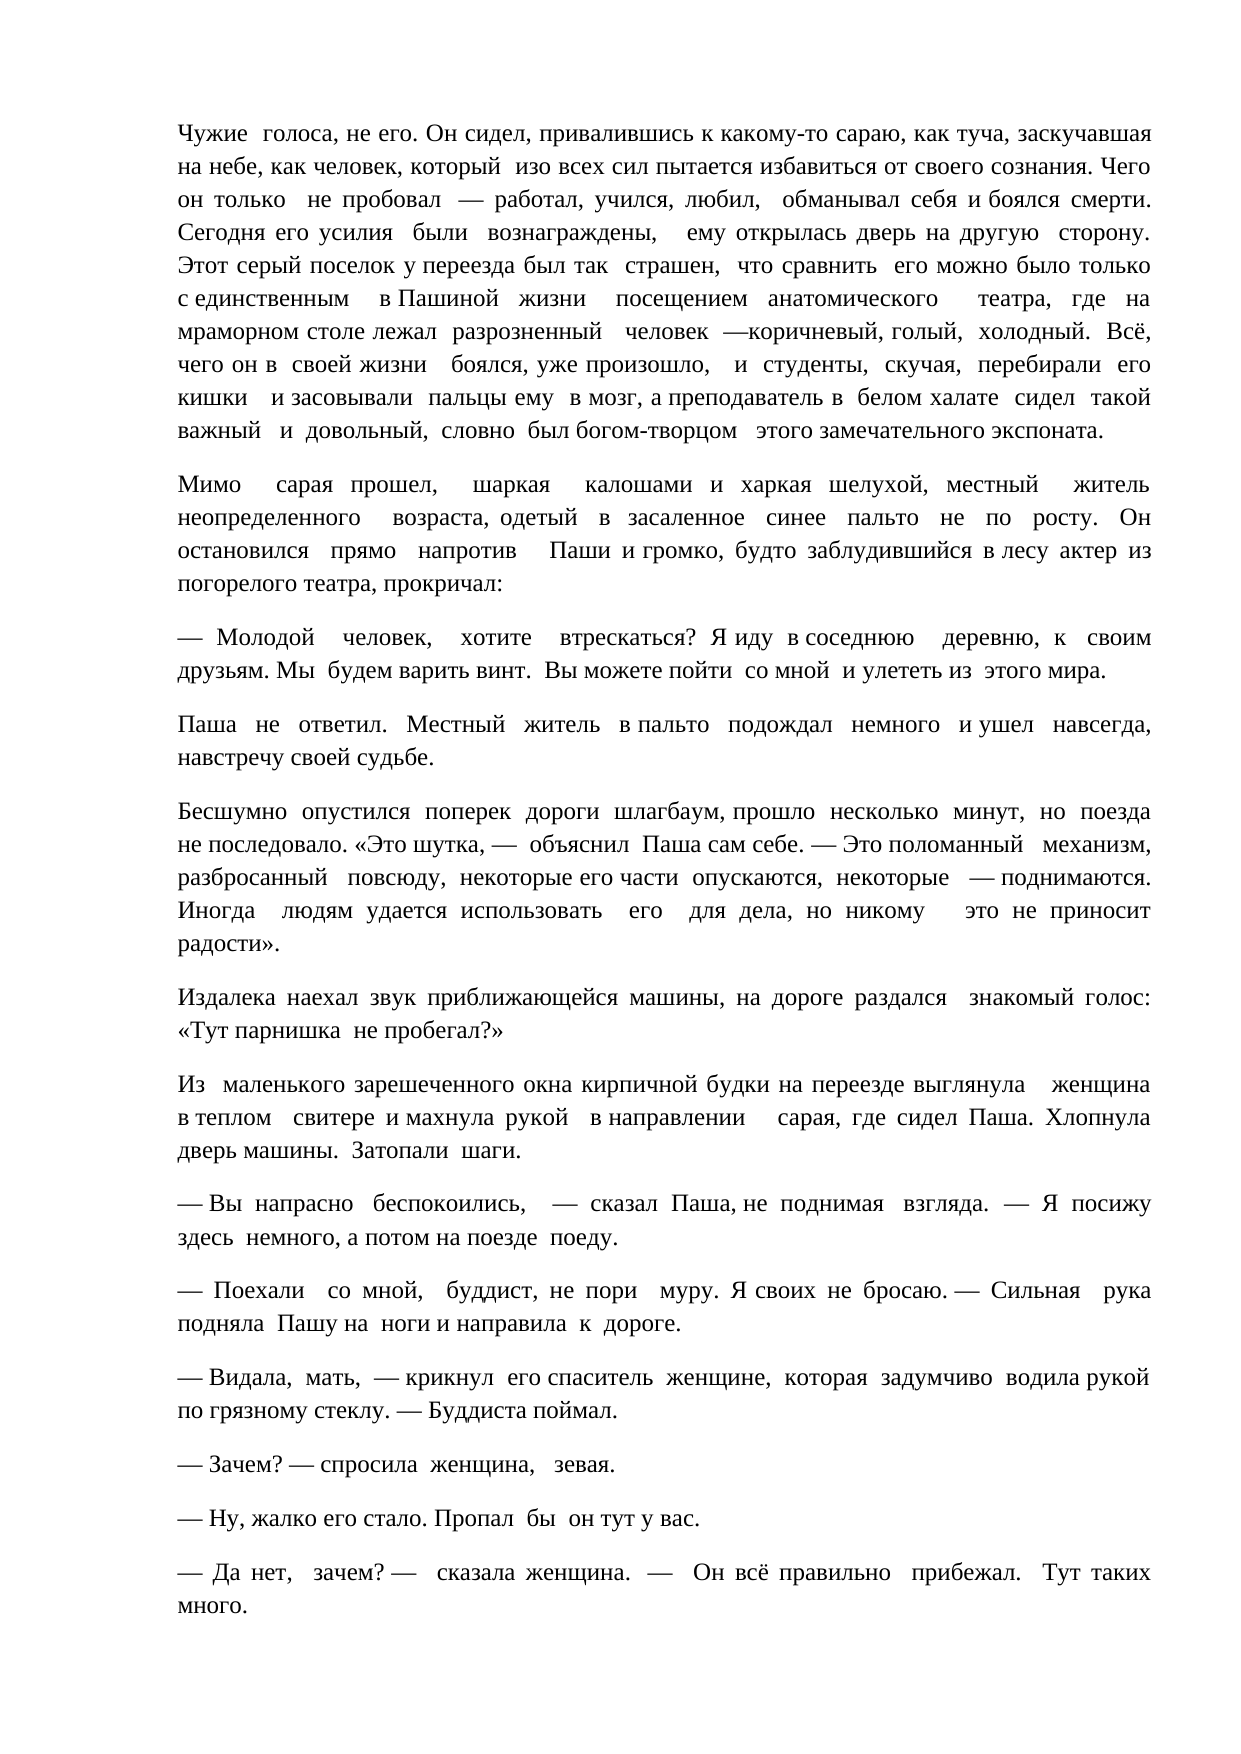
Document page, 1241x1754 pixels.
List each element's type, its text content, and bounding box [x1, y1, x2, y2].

text — Зачем? — спросила женщина, зевая. [177, 1449, 1152, 1478]
text — Вы напрасно беспокоились, — сказал Паша, не поднимая взгляда. — Я посижу здесь немного, а потом на поезде поеду. [177, 1188, 1152, 1250]
text — Молодой человек, хотите втрескаться? Я иду в соседнюю деревню, к своим друзьям. Мы будем варить винт. Вы можете пойти со мной и улететь из этого мира. [177, 622, 1152, 684]
text Мимо сарая прошел, шаркая калошами и харкая шелухой, местный житель неопределенного возраста, одетый в засаленное синее пальто не по росту. Он остановился прямо напротив Паши и громко, будто заблудившийся в лесу актер из погорелого театра, прокричал: [177, 469, 1152, 597]
text Паша не ответил. Местный житель в пальто подождал немного и ушел навсегда, навстречу своей судьбе. [177, 709, 1152, 771]
text — Видала, мать, — крикнул его спаситель женщине, которая задумчиво водила рукой по грязному стеклу. — Буддиста поймал. [177, 1362, 1152, 1424]
text Чужие голоса, не его. Он сидел, привалившись к какому-то сараю, как туча, заскучавшая на небе, как человек, который изо всех сил пытается избавиться от своего сознания. Чего он только не пробовал — работал, учился, любил, обманывал себя и боялся смерти. Сегодня его усилия были вознаграждены, ему открылась дверь на другую сторону. Этот серый поселок у переезда был так страшен, что сравнить его можно было только с единственным в Пашиной жизни посещением анатомического театра, где на мраморном столе лежал разрозненный человек —коричневый, голый, холодный. Всё, чего он в своей жизни боялся, уже произошло, и студенты, скучая, перебирали его кишки и засовывали пальцы ему в мозг, а преподаватель в белом халате сидел такой важный и довольный, словно был богом-творцом этого замечательного экспоната. [177, 118, 1152, 444]
text — Да нет, зачем? — сказала женщина. — Он всё правильно прибежал. Тут таких много. [177, 1557, 1152, 1619]
text Бесшумно опустился поперек дороги шлагбаум, прошло несколько минут, но поезда не последовало. «Это шутка, — объяснил Паша сам себе. — Это поломанный механизм, разбросанный повсюду, некоторые его части опускаются, некоторые — поднимаются. Иногда людям удается использовать его для дела, но никому это не приносит радости». [177, 796, 1152, 957]
text Из маленького зарешеченного окна кирпичной будки на переезде выглянула женщина в теплом свитере и махнула рукой в направлении сарая, где сидел Паша. Хлопнула дверь машины. Затопали шаги. [177, 1069, 1152, 1163]
text — Ну, жалко его стало. Пропал бы он тут у вас. [177, 1503, 1152, 1532]
text Издалека наехал звук приближающейся машины, на дороге раздался знакомый голос: «Тут парнишка не пробегал?» [177, 982, 1152, 1043]
text — Поехали со мной, буддист, не пори муру. Я своих не бросаю. — Сильная рука подняла Пашу на ноги и направила к дороге. [177, 1275, 1152, 1337]
